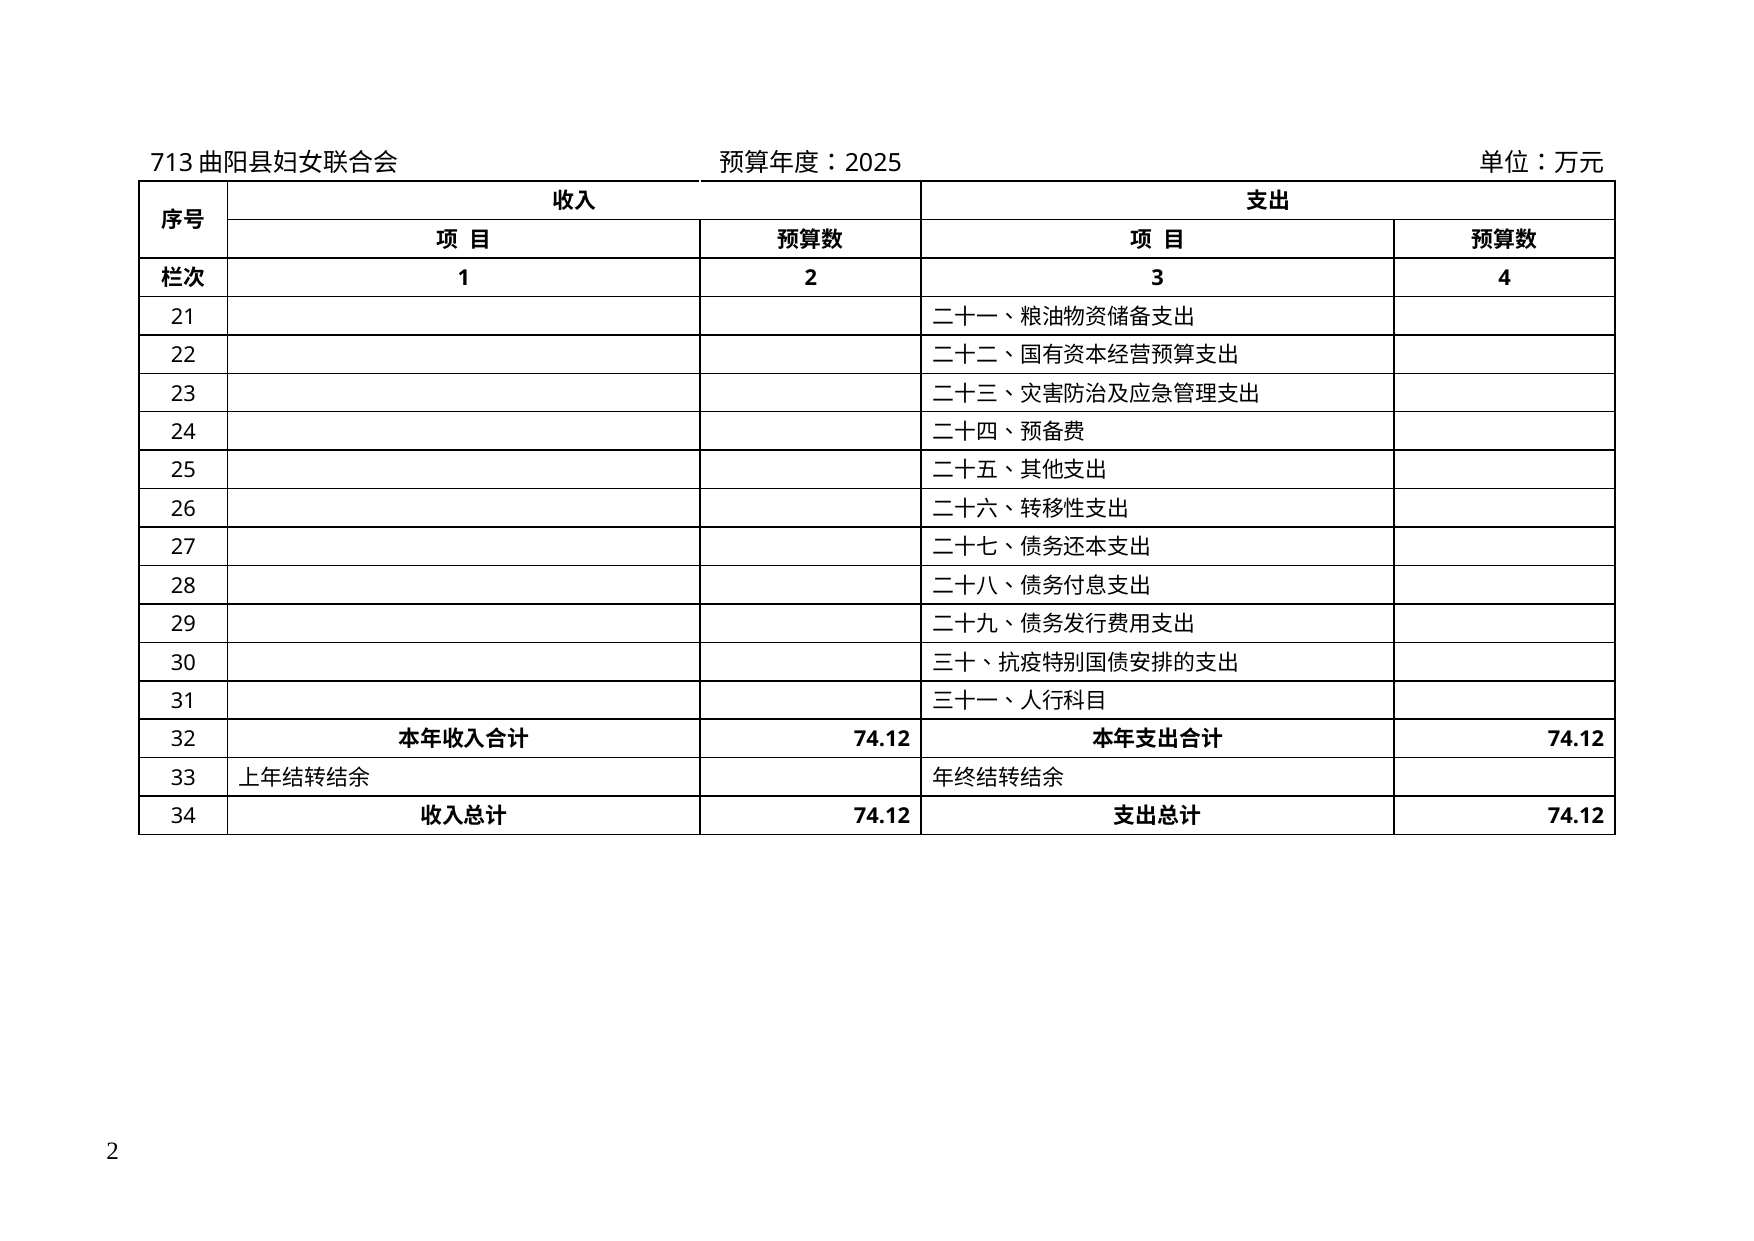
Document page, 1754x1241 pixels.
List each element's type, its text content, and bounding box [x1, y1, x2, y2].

table_cell 30 [140, 643, 227, 680]
table_cell [228, 528, 699, 564]
table_cell [228, 412, 699, 449]
table_cell 项 目 [922, 220, 1393, 257]
table_cell 二十二、国有资本经营预算支出 [922, 336, 1393, 372]
table_cell [701, 643, 920, 680]
table_cell [701, 412, 920, 449]
table_cell 二十六、转移性支出 [922, 489, 1393, 526]
table_cell [1395, 566, 1614, 603]
table_cell [1395, 336, 1614, 372]
table_cell [228, 451, 699, 488]
table_cell [1395, 451, 1614, 488]
table_cell 27 [140, 528, 227, 564]
table_cell 项 目 [228, 220, 699, 257]
table_cell [701, 374, 920, 411]
table_cell 栏次 [140, 259, 227, 296]
table_cell 二十九、债务发行费用支出 [922, 605, 1393, 641]
table_cell 预算数 [1395, 220, 1614, 257]
table_cell 29 [140, 605, 227, 641]
table_cell [228, 374, 699, 411]
table_cell [701, 451, 920, 488]
table_cell [1395, 412, 1614, 449]
table_cell 74.12 [701, 797, 920, 834]
table_cell [228, 297, 699, 334]
table_cell 收入 [228, 182, 920, 219]
table_cell 31 [140, 682, 227, 718]
table_cell [701, 336, 920, 372]
table_cell [228, 566, 699, 603]
table_cell 支出 [922, 182, 1614, 219]
table_cell 3 [922, 259, 1393, 296]
table_cell [701, 489, 920, 526]
table_cell [701, 566, 920, 603]
table_cell 23 [140, 374, 227, 411]
table_cell 二十三、灾害防治及应急管理支出 [922, 374, 1393, 411]
table_cell 二十五、其他支出 [922, 451, 1393, 488]
table_cell 二十八、债务付息支出 [922, 566, 1393, 603]
table_cell 预算数 [701, 220, 920, 257]
table_cell 三十一、人行科目 [922, 682, 1393, 718]
table_cell [701, 605, 920, 641]
table_cell [701, 682, 920, 718]
table_cell [1395, 643, 1614, 680]
table_cell 本年收入合计 [228, 720, 699, 757]
table_cell [1395, 758, 1614, 795]
table_cell 21 [140, 297, 227, 334]
table_cell 上年结转结余 [228, 758, 699, 795]
table_cell 收入总计 [228, 797, 699, 834]
table_cell 2 [701, 259, 920, 296]
table_header 单位：万元 [922, 143, 1614, 180]
table_cell 1 [228, 259, 699, 296]
table_cell 24 [140, 412, 227, 449]
table_cell [1395, 489, 1614, 526]
table_cell [228, 605, 699, 641]
table_cell [228, 682, 699, 718]
table_cell [701, 297, 920, 334]
table_cell 28 [140, 566, 227, 603]
table_cell [701, 528, 920, 564]
table_cell 本年支出合计 [922, 720, 1393, 757]
table_cell [1395, 528, 1614, 564]
table_cell [1395, 297, 1614, 334]
table_cell 25 [140, 451, 227, 488]
table_cell 74.12 [701, 720, 920, 757]
table_cell 26 [140, 489, 227, 526]
table_cell 二十一、粮油物资储备支出 [922, 297, 1393, 334]
table_cell [1395, 605, 1614, 641]
table_cell [228, 336, 699, 372]
table_cell [1395, 374, 1614, 411]
table_cell 22 [140, 336, 227, 372]
table_cell 三十、抗疫特别国债安排的支出 [922, 643, 1393, 680]
table_cell [228, 643, 699, 680]
table_cell 序号 [140, 182, 227, 257]
table_cell 年终结转结余 [922, 758, 1393, 795]
table_cell [701, 758, 920, 795]
table_cell 二十七、债务还本支出 [922, 528, 1393, 564]
table_header 713曲阳县妇女联合会 [140, 143, 699, 180]
table_cell 34 [140, 797, 227, 834]
table_cell [228, 489, 699, 526]
table_cell 74.12 [1395, 720, 1614, 757]
table_cell 二十四、预备费 [922, 412, 1393, 449]
table_cell 支出总计 [922, 797, 1393, 834]
table_cell 74.12 [1395, 797, 1614, 834]
table_cell 32 [140, 720, 227, 757]
table_header 预算年度：2025 [701, 143, 920, 180]
table_cell [1395, 682, 1614, 718]
table_cell 33 [140, 758, 227, 795]
table_cell 4 [1395, 259, 1614, 296]
